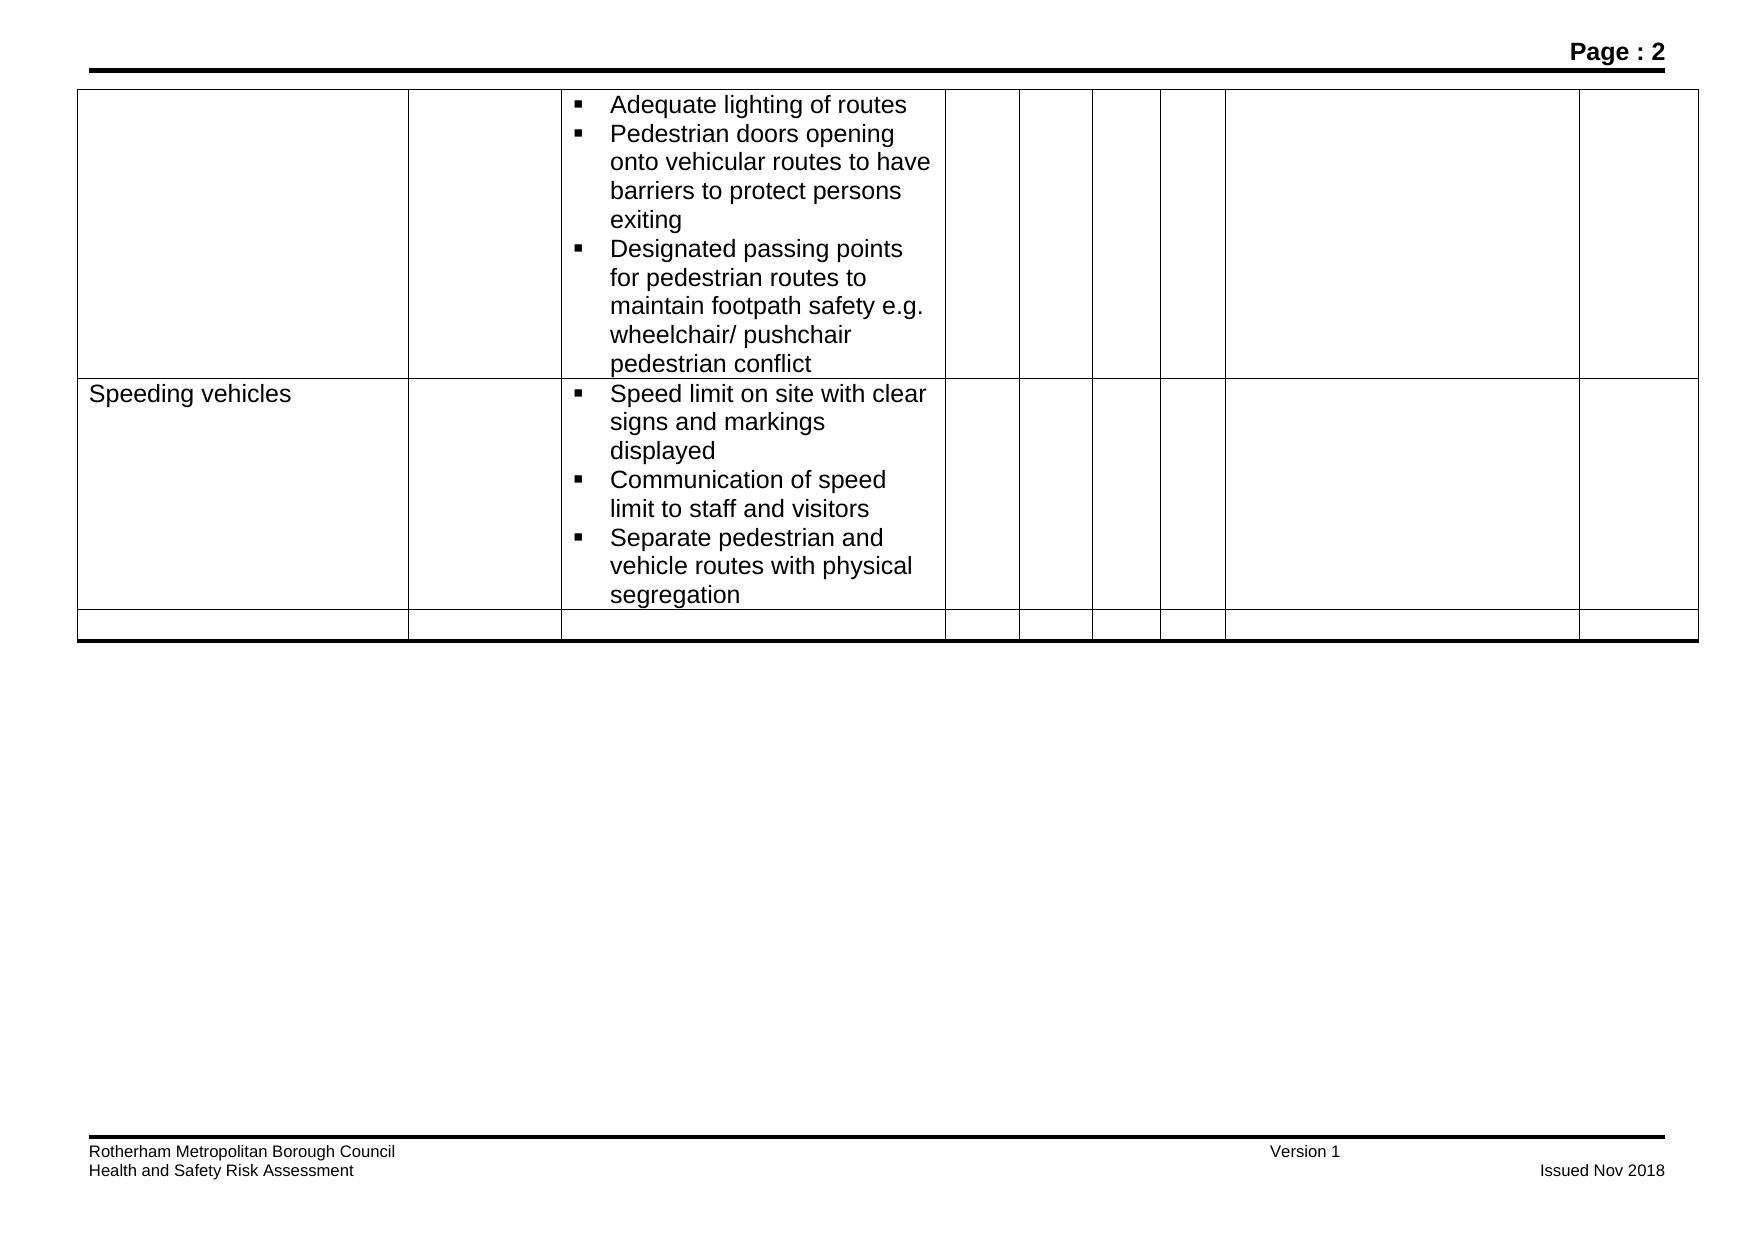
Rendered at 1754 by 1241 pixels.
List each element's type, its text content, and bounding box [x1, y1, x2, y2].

table_cell Speed limit on site with clear signs and markings displayed Communication of speed limit to staff and visitors Separate pedestrian and vehicle routes with physical segregation [562, 379, 945, 609]
table_cell [409, 379, 561, 609]
table_cell [1580, 610, 1698, 639]
table_cell [1580, 90, 1698, 377]
table_cell [1161, 610, 1225, 639]
table_cell [1161, 379, 1225, 609]
table_cell [1161, 90, 1225, 377]
table_cell [409, 90, 561, 377]
table_cell [946, 90, 1019, 377]
table_cell [562, 610, 945, 639]
table_cell [946, 379, 1019, 609]
table_cell [1020, 610, 1092, 639]
table_cell [1226, 379, 1579, 609]
table_cell [1093, 610, 1160, 639]
table_cell [946, 610, 1019, 639]
table_cell [409, 610, 561, 639]
table_cell [1580, 379, 1698, 609]
table_cell [1020, 379, 1092, 609]
table_cell [1226, 610, 1579, 639]
table_cell [1093, 90, 1160, 377]
table_cell Speeding vehicles [78, 379, 408, 609]
table_cell [1093, 379, 1160, 609]
table_cell [78, 610, 408, 639]
table_cell [1020, 90, 1092, 377]
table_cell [78, 90, 408, 377]
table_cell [562, 90, 945, 377]
table_cell [1226, 90, 1579, 377]
